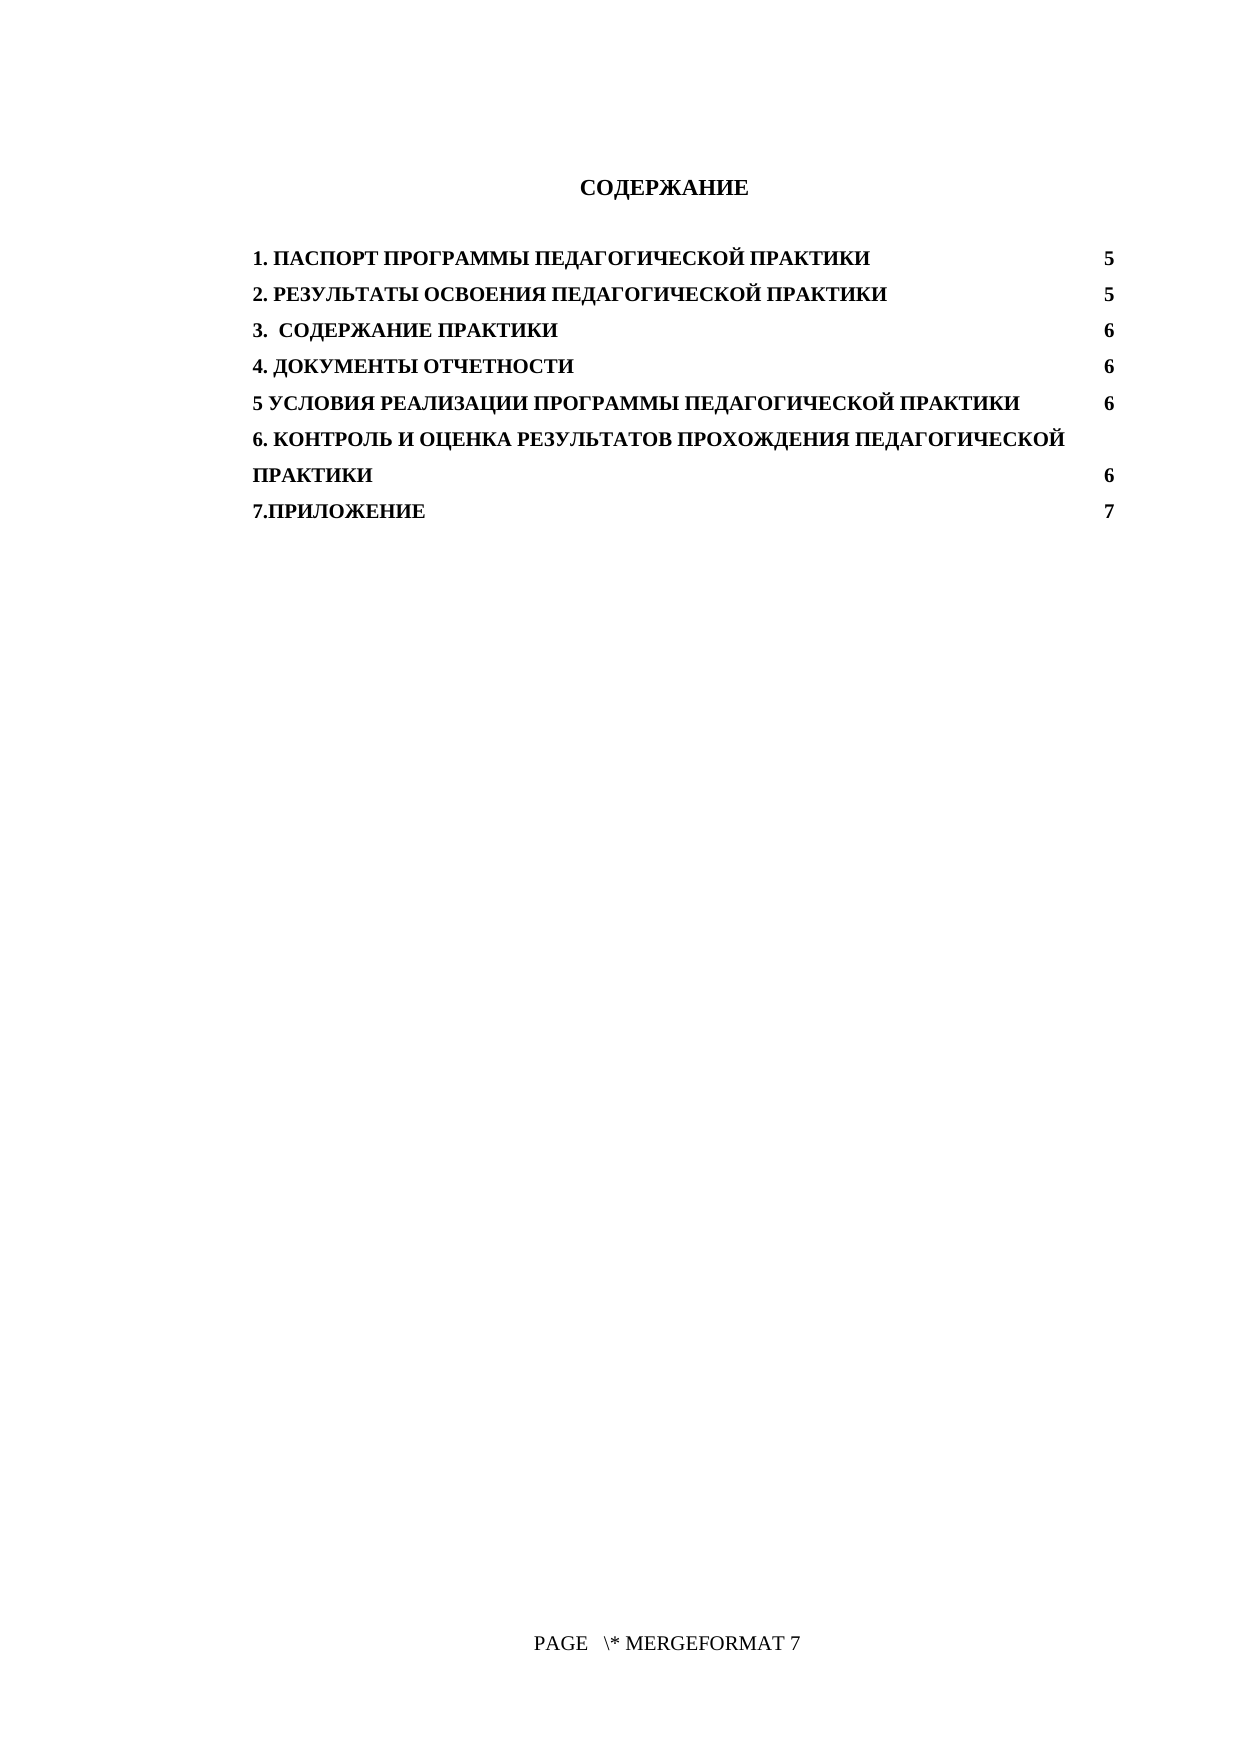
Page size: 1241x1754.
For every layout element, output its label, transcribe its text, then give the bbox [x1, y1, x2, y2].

table_header 5 5 6 6 6 6 7 [1093, 246, 1163, 534]
table_header 1. ПАСПОРТ ПРОГРАММЫ ПЕДАГОГИЧЕСКОЙ практики 2. результаты освоения ПЕДАГОГИЧЕСКОЙ практики 3. СОДЕРЖАНИЕ ПРАКТИКИ 4. Документы отчетности 5 условия реализации программы ПЕДАГОГИЧЕСКОЙ практики 6. Контроль и оценка результатов прохождения ПЕДАГОГИЧЕСКОЙ практики 7.ПРИЛОЖЕНИЕ [241, 246, 1093, 534]
text СОДЕРЖАНИЕ [177, 174, 1152, 201]
